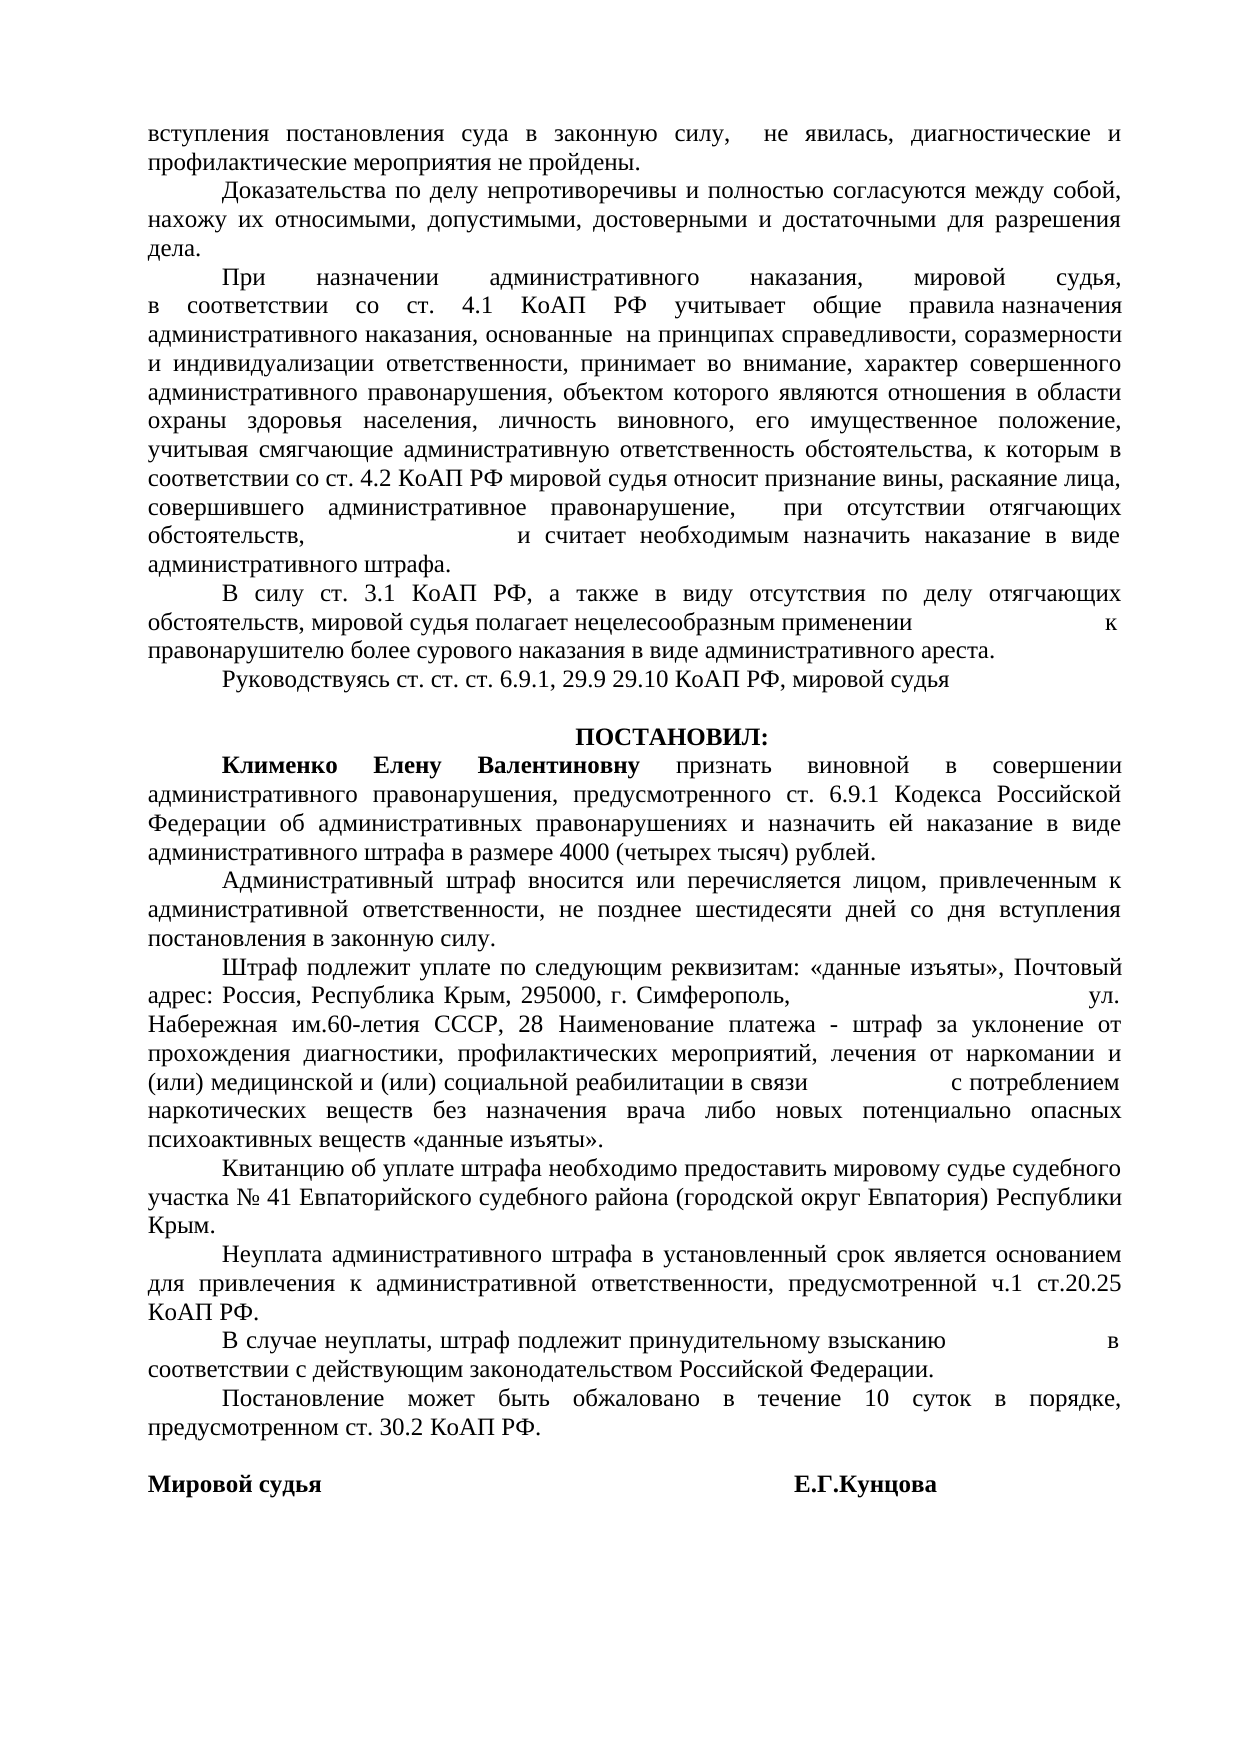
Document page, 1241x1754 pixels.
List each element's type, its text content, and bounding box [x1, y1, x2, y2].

text Административный штраф вносится или перечисляется лицом, привлеченным к административной ответственности, не позднее шестидесяти дней со дня вступления постановления в законную силу. [148, 866, 1122, 952]
text Неуплата административного штрафа в установленный срок является основанием для привлечения к административной ответственности, предусмотренной ч.1 ст.20.25 КоАП РФ. [148, 1239, 1122, 1326]
text Доказательства по делу непротиворечивы и полностью согласуются между собой, нахожу их относимыми, допустимыми, достоверными и достаточными для разрешения дела. [148, 176, 1122, 262]
text В силу ст. 3.1 КоАП РФ, а также в виду отсутствия по делу отягчающих обстоятельств, мировой судья полагает нецелесообразным применении к правонарушителю более сурового наказания в виде административного ареста. [148, 578, 1122, 664]
text Постановление может быть обжаловано в течение 10 суток в порядке, предусмотренном ст. 30.2 КоАП РФ. [148, 1383, 1122, 1441]
text Клименко Елену Валентиновну признать виновной в совершении административного правонарушения, предусмотренного ст. 6.9.1 Кодекса Российской Федерации об административных правонарушениях и назначить ей наказание в виде административного штрафа в размере 4000 (четырех тысяч) рублей. [148, 751, 1122, 866]
text Руководствуясь ст. ст. ст. 6.9.1, 29.9 29.10 КоАП РФ, мировой судья [148, 664, 1122, 693]
text Мировой судья Е.Г.Кунцова [148, 1469, 1122, 1497]
text Штраф подлежит уплате по следующим реквизитам: «данные изъяты», Почтовый адрес: Россия, Республика Крым, 295000, г. Симферополь, ул. Набережная им.60-летия СССР, 28 Наименование платежа - штраф за уклонение от прохождения диагностики, профилактических мероприятий, лечения от наркомании и (или) медицинской и (или) социальной реабилитации в связи с потреблением наркотических веществ без назначения врача либо новых потенциально опасных психоактивных веществ «данные изъяты». [148, 952, 1122, 1153]
text При назначении административного наказания, мировой судья, в соответствии со ст. 4.1 КоАП РФ учитывает общие правила назначения административного наказания, основанные на принципах справедливости, соразмерности и индивидуализации ответственности, принимает во внимание, характер совершенного административного правонарушения, объектом которого являются отношения в области охраны здоровья населения, личность виновного, его имущественное положение, учитывая смягчающие административную ответственность обстоятельства, к которым в соответствии со ст. 4.2 КоАП РФ мировой судья относит признание вины, раскаяние лица, совершившего административное правонарушение, при отсутствии отягчающих обстоятельств, и считает необходимым назначить наказание в виде административного штрафа. [148, 262, 1122, 578]
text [148, 118, 1122, 176]
text Квитанцию об уплате штрафа необходимо предоставить мировому судье судебного участка № 41 Евпаторийского судебного района (городской округ Евпатория) Республики Крым. [148, 1153, 1122, 1239]
text ПОСТАНОВИЛ: [148, 722, 1122, 751]
text В случае неуплаты, штраф подлежит принудительному взысканию в соответствии с действующим законодательством Российской Федерации. [148, 1326, 1122, 1383]
